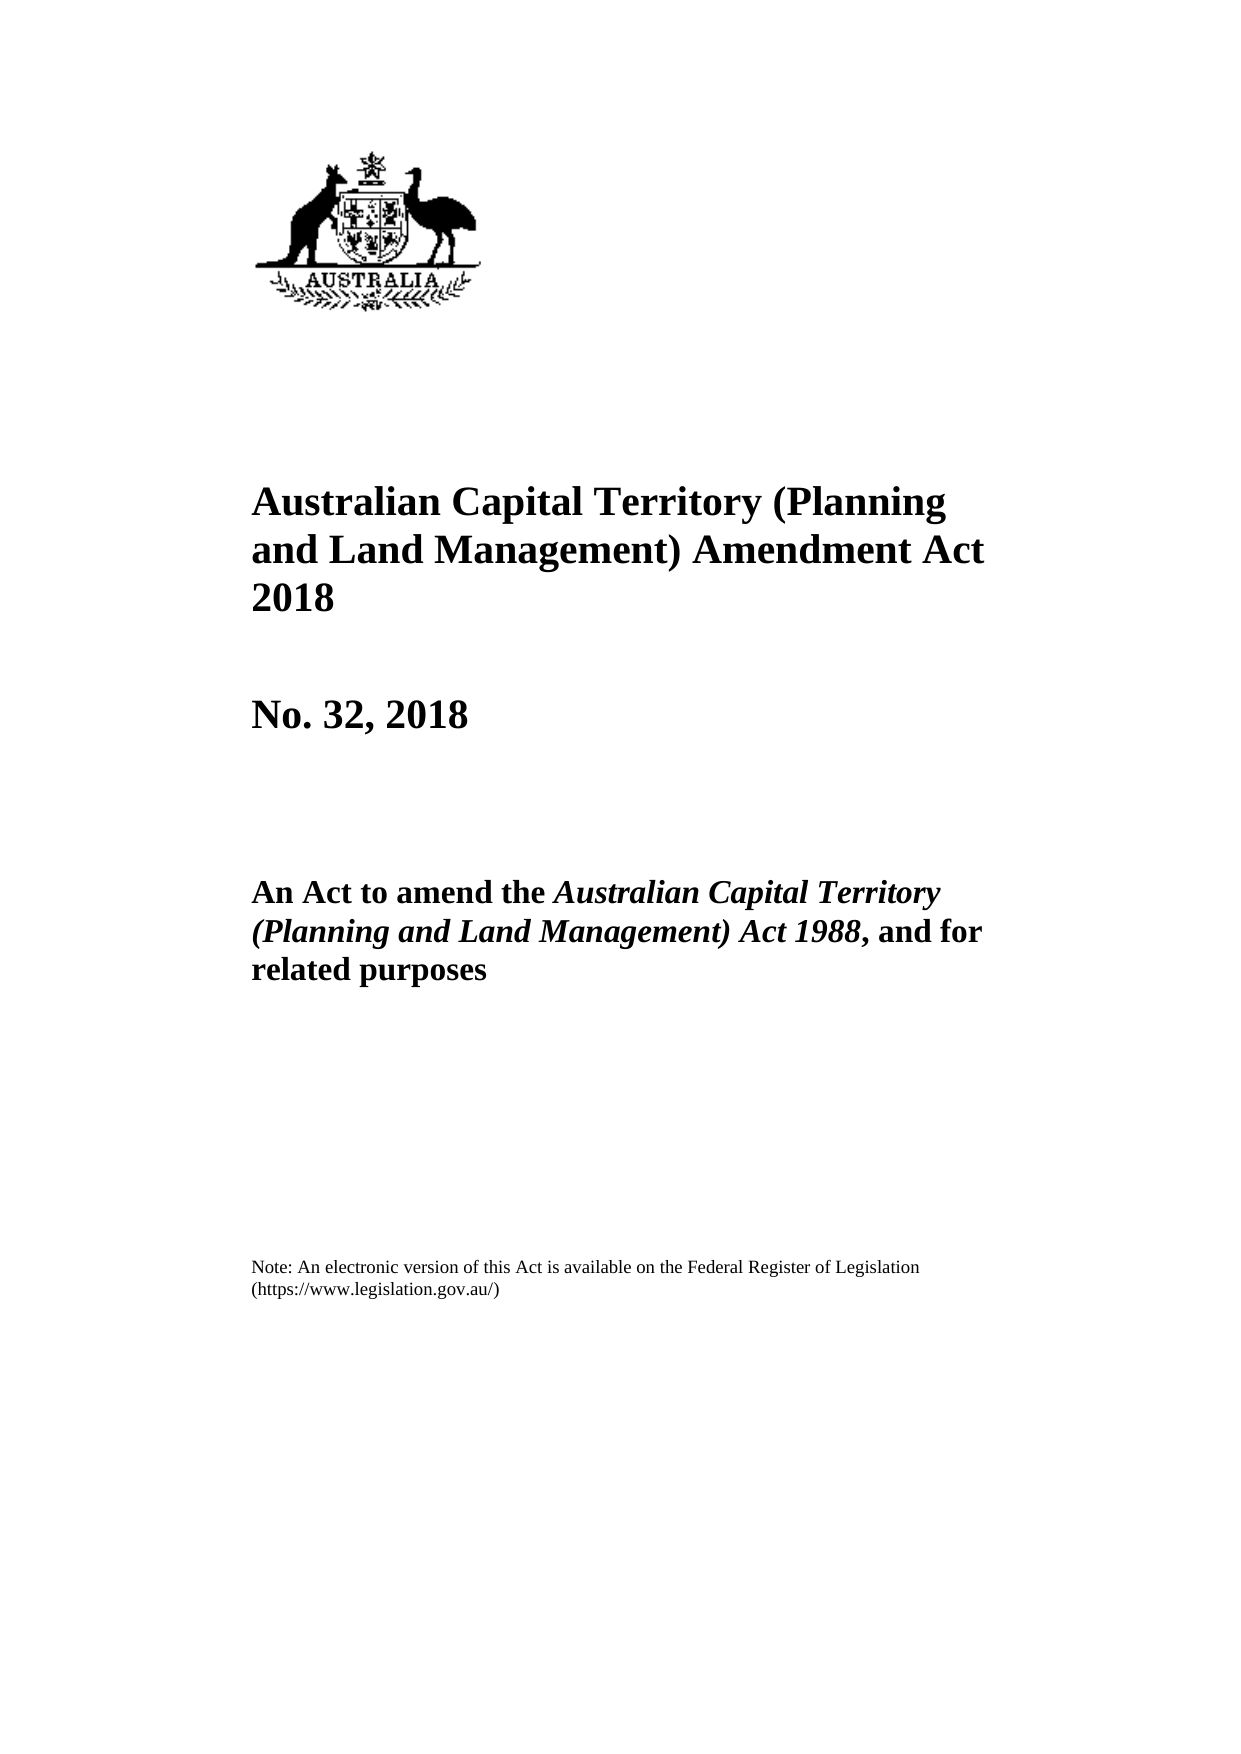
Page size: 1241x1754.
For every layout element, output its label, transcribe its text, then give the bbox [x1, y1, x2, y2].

text An Act to amend the Australian Capital Territory (Planning and Land Management) Act 1988, and for related purposes [251, 872, 989, 987]
text Australian Capital Territory (Planning and Land Management) Amendment Act 2018 [251, 477, 989, 620]
text No. 32, 2018 [251, 689, 989, 737]
